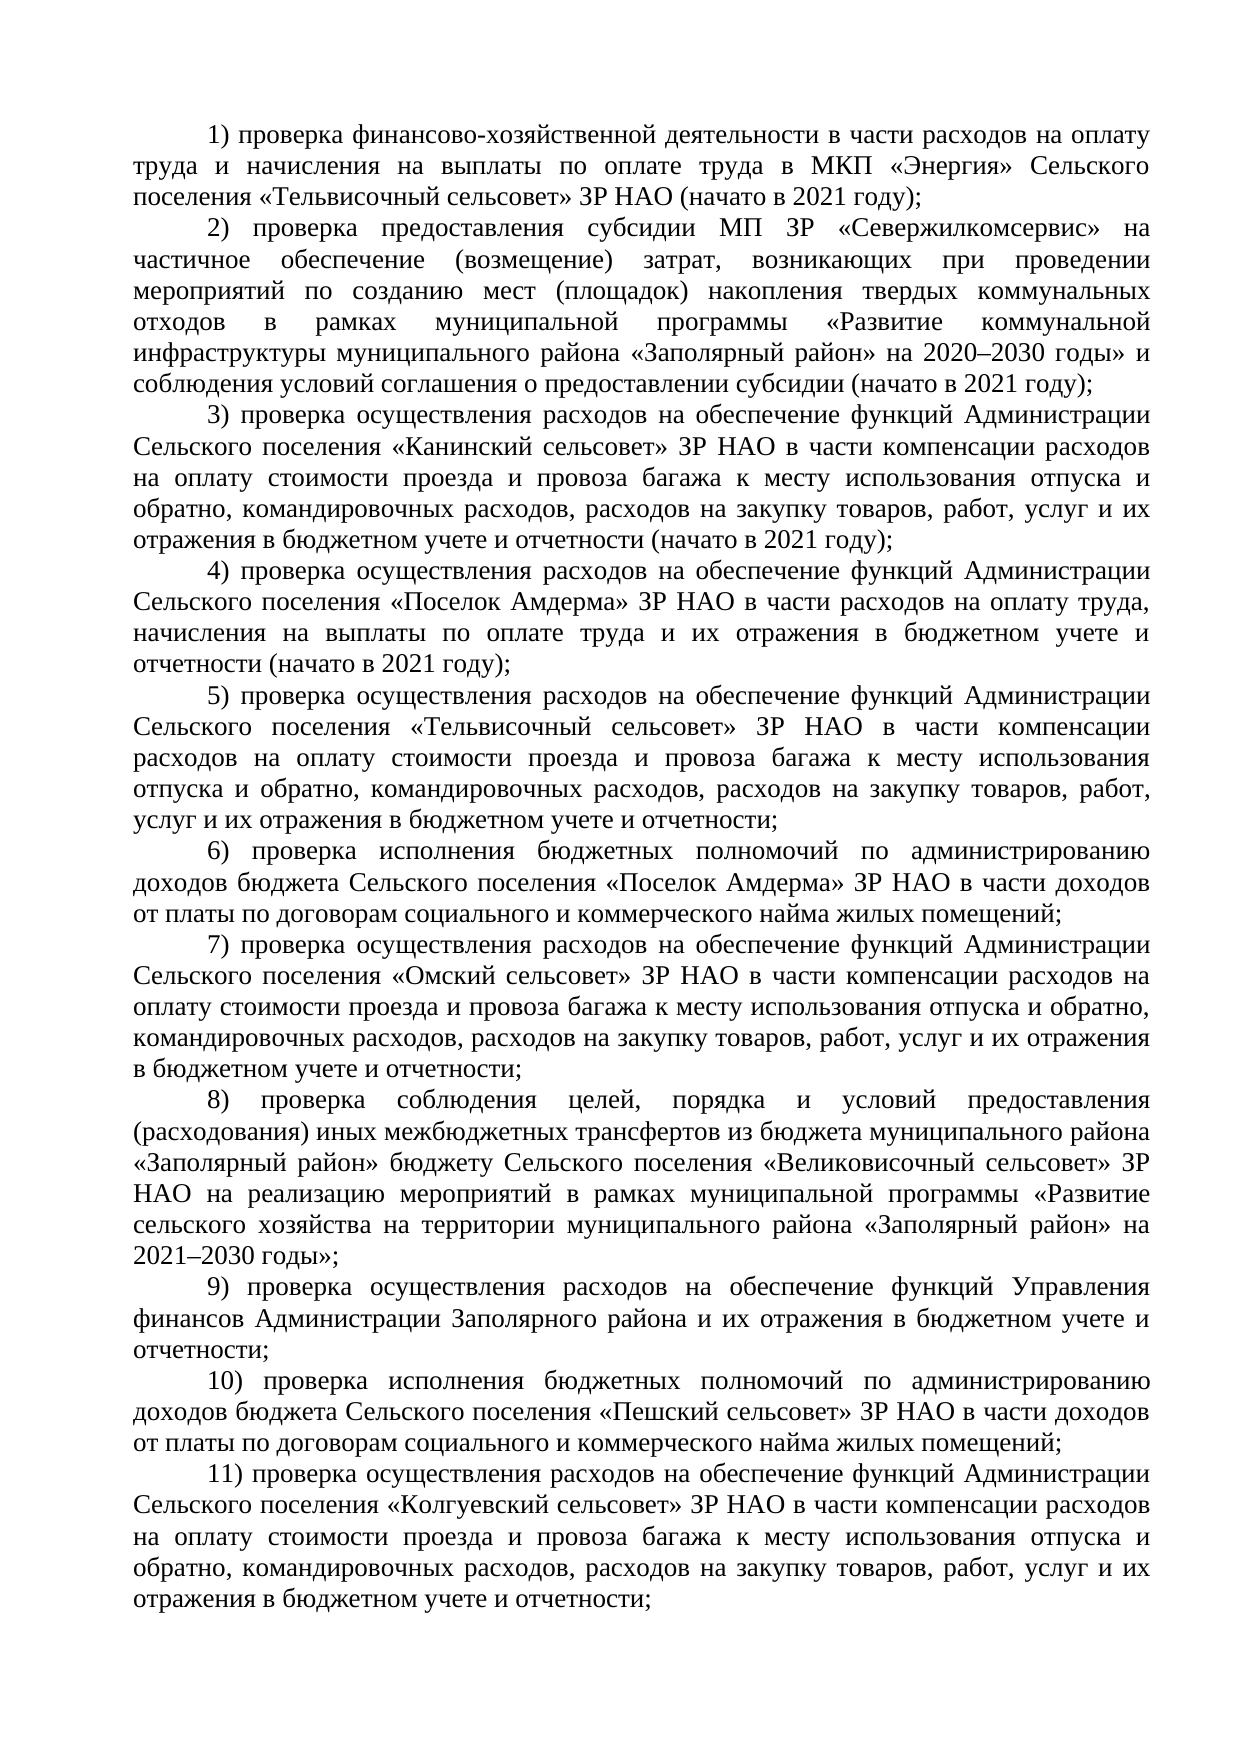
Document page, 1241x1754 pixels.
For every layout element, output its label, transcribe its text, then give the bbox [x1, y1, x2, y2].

text 4) проверка осуществления расходов на обеспечение функций Администрации Сельского поселения «Поселок Амдерма» ЗР НАО в части расходов на оплату труда, начисления на выплаты по оплате труда и их отражения в бюджетном учете и отчетности (начато в 2021 году); [133, 554, 1152, 679]
text 5) проверка осуществления расходов на обеспечение функций Администрации Сельского поселения «Тельвисочный сельсовет» ЗР НАО в части компенсации расходов на оплату стоимости проезда и провоза багажа к месту использования отпуска и обратно, командировочных расходов, расходов на закупку товаров, работ, услуг и их отражения в бюджетном учете и отчетности; [133, 679, 1152, 834]
text 10) проверка исполнения бюджетных полномочий по администрированию доходов бюджета Сельского поселения «Пешский сельсовет» ЗР НАО в части доходов от платы по договорам социального и коммерческого найма жилых помещений; [133, 1364, 1152, 1457]
text 3) проверка осуществления расходов на обеспечение функций Администрации Сельского поселения «Канинский сельсовет» ЗР НАО в части компенсации расходов на оплату стоимости проезда и провоза багажа к месту использования отпуска и обратно, командировочных расходов, расходов на закупку товаров, работ, услуг и их отражения в бюджетном учете и отчетности (начато в 2021 году); [133, 398, 1152, 554]
text 11) проверка осуществления расходов на обеспечение функций Администрации Сельского поселения «Колгуевский сельсовет» ЗР НАО в части компенсации расходов на оплату стоимости проезда и провоза багажа к месту использования отпуска и обратно, командировочных расходов, расходов на закупку товаров, работ, услуг и их отражения в бюджетном учете и отчетности; [133, 1457, 1152, 1613]
text 9) проверка осуществления расходов на обеспечение функций Управления финансов Администрации Заполярного района и их отражения в бюджетном учете и отчетности; [133, 1271, 1152, 1364]
text 1) проверка финансово-хозяйственной деятельности в части расходов на оплату труда и начисления на выплаты по оплате труда в МКП «Энергия» Сельского поселения «Тельвисочный сельсовет» ЗР НАО (начато в 2021 году); [133, 118, 1152, 212]
text 6) проверка исполнения бюджетных полномочий по администрированию доходов бюджета Сельского поселения «Поселок Амдерма» ЗР НАО в части доходов от платы по договорам социального и коммерческого найма жилых помещений; [133, 834, 1152, 928]
text 7) проверка осуществления расходов на обеспечение функций Администрации Сельского поселения «Омский сельсовет» ЗР НАО в части компенсации расходов на оплату стоимости проезда и провоза багажа к месту использования отпуска и обратно, командировочных расходов, расходов на закупку товаров, работ, услуг и их отражения в бюджетном учете и отчетности; [133, 928, 1152, 1084]
text 2) проверка предоставления субсидии МП ЗР «Севержилкомсервис» на частичное обеспечение (возмещение) затрат, возникающих при проведении мероприятий по созданию мест (площадок) накопления твердых коммунальных отходов в рамках муниципальной программы «Развитие коммунальной инфраструктуры муниципального района «Заполярный район» на 2020–2030 годы» и соблюдения условий соглашения о предоставлении субсидии (начато в 2021 году); [133, 212, 1152, 398]
text 8) проверка соблюдения целей, порядка и условий предоставления (расходования) иных межбюджетных трансфертов из бюджета муниципального района «Заполярный район» бюджету Сельского поселения «Великовисочный сельсовет» ЗР НАО на реализацию мероприятий в рамках муниципальной программы «Развитие сельского хозяйства на территории муниципального района «Заполярный район» на 2021–2030 годы»; [133, 1084, 1152, 1271]
